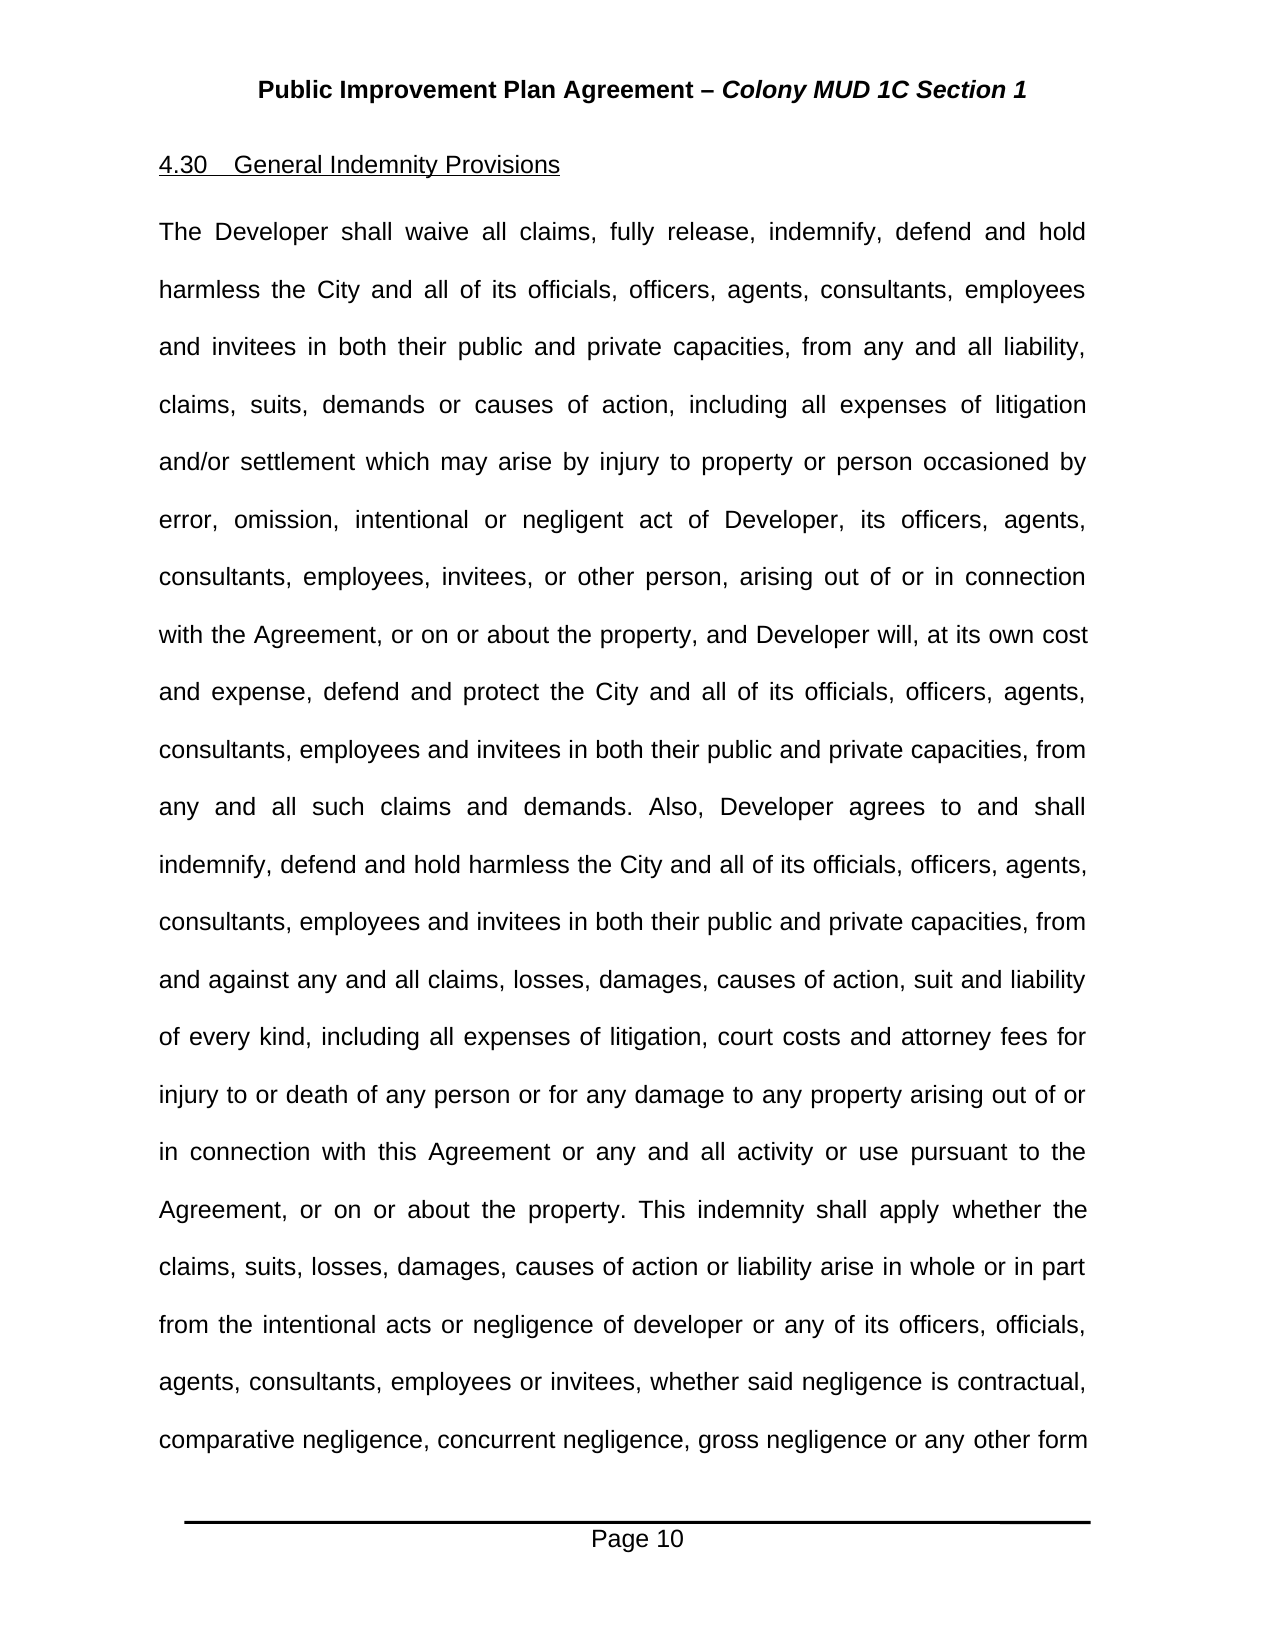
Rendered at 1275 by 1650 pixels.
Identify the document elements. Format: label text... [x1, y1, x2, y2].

text 4.30 General Indemnity Provisions [159, 150, 1147, 179]
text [159, 217, 1088, 1453]
